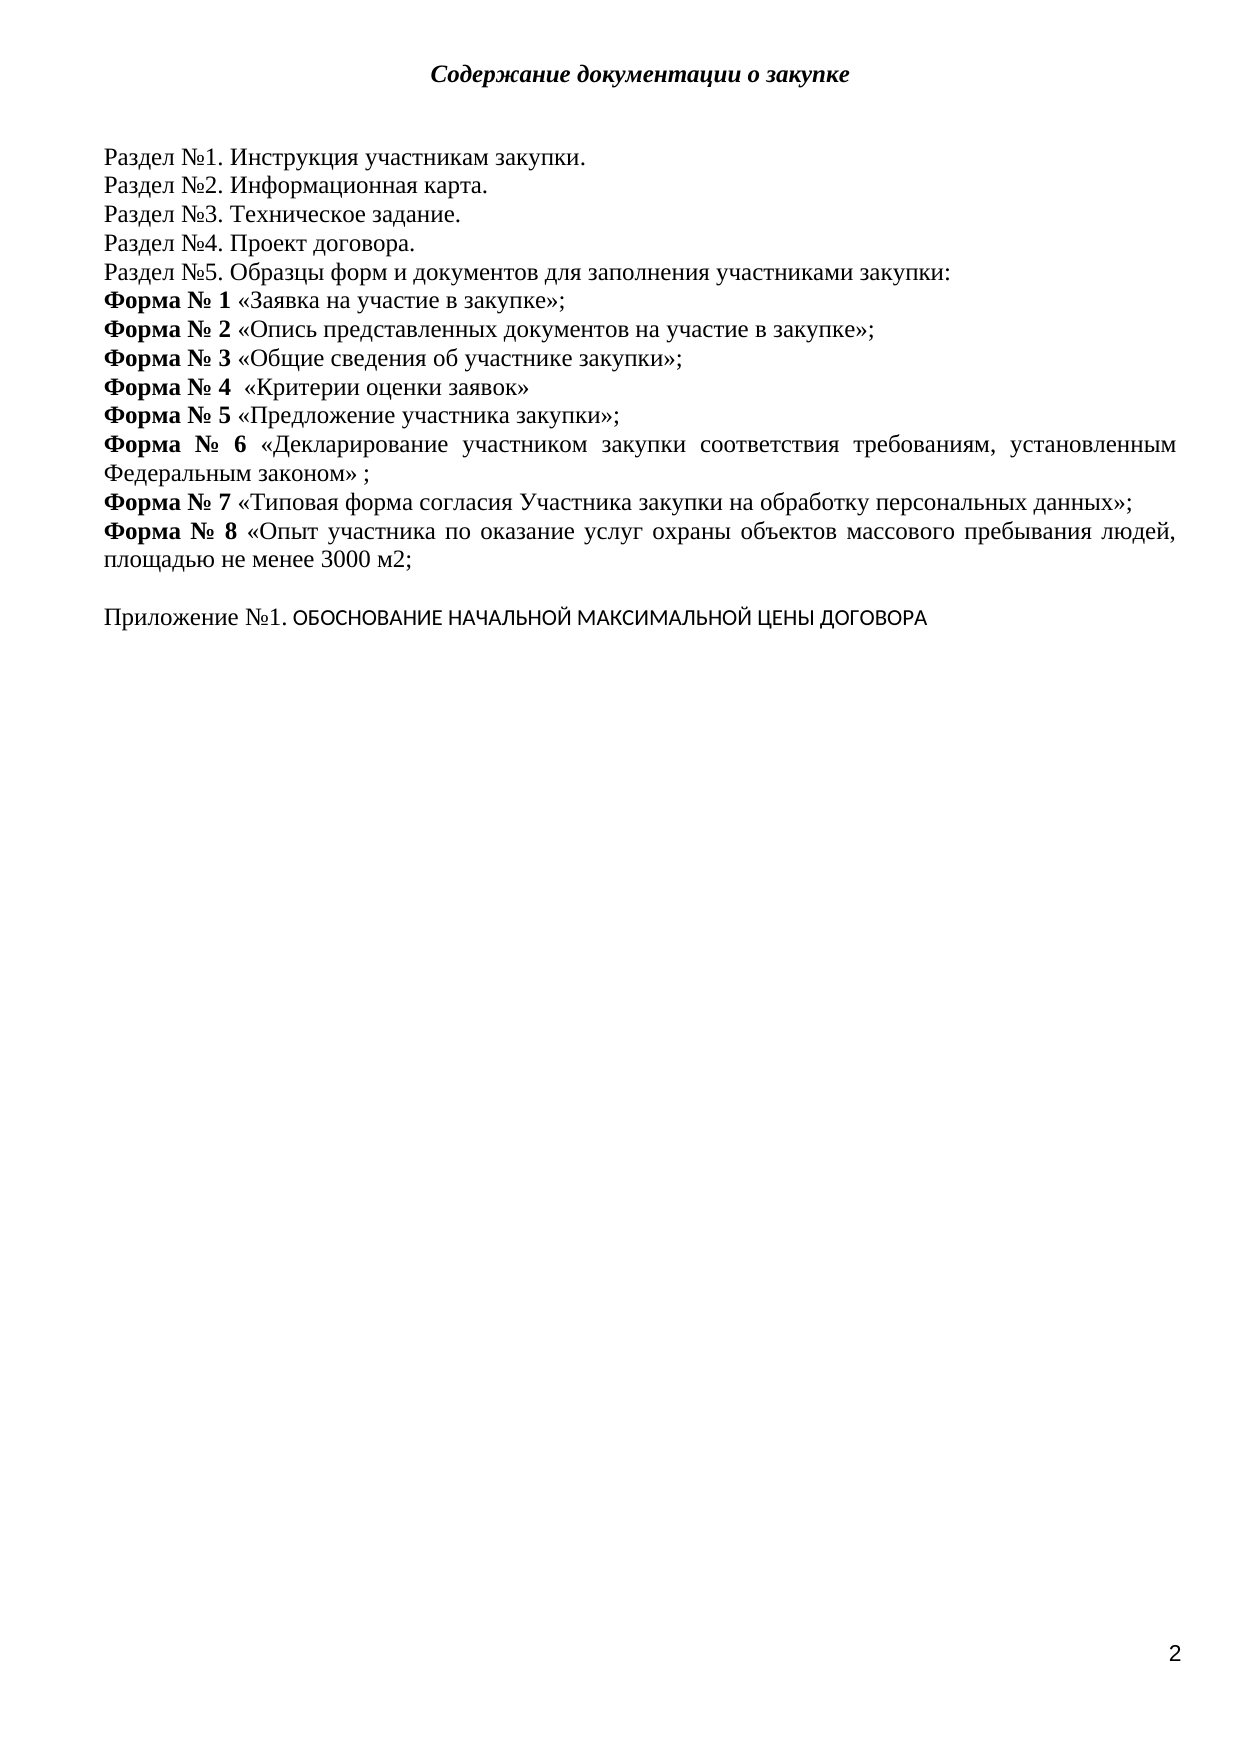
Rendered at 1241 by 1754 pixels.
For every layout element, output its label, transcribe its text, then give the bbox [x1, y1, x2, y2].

text Раздел №1. Инструкция участникам закупки. [103, 142, 1177, 171]
text Форма № 2 «Опись представленных документов на участие в закупке»; [103, 314, 1177, 343]
text Форма № 4 «Критерии оценки заявок» [103, 372, 1177, 401]
text Форма № 6 «Декларирование участником закупки соответствия требованиям, установленным Федеральным законом» ; [103, 429, 1177, 487]
text Форма № 3 «Общие сведения об участнике закупки»; [103, 343, 1177, 372]
text Приложение №1. ОБОСНОВАНИЕ НАЧАЛЬНОЙ МАКСИМАЛЬНОЙ ЦЕНЫ ДОГОВОРА [103, 602, 1177, 631]
text Форма № 7 «Типовая форма согласия Участника закупки на обработку персональных данных»; [103, 487, 1177, 516]
text Раздел №2. Информационная карта. [103, 171, 1177, 199]
text Форма № 1 «Заявка на участие в закупке»; [103, 286, 1177, 314]
text Раздел №4. Проект договора. [103, 228, 1177, 257]
text Форма № 8 «Опыт участника по оказание услуг охраны объектов массового пребывания людей, площадью не менее 3000 м2; [103, 516, 1177, 573]
text Раздел №3. Техническое задание. [103, 199, 1177, 228]
text Форма № 5 «Предложение участника закупки»; [103, 401, 1177, 429]
text Раздел №5. Образцы форм и документов для заполнения участниками закупки: [103, 257, 1177, 286]
text Содержание документации о закупке [103, 59, 1177, 88]
